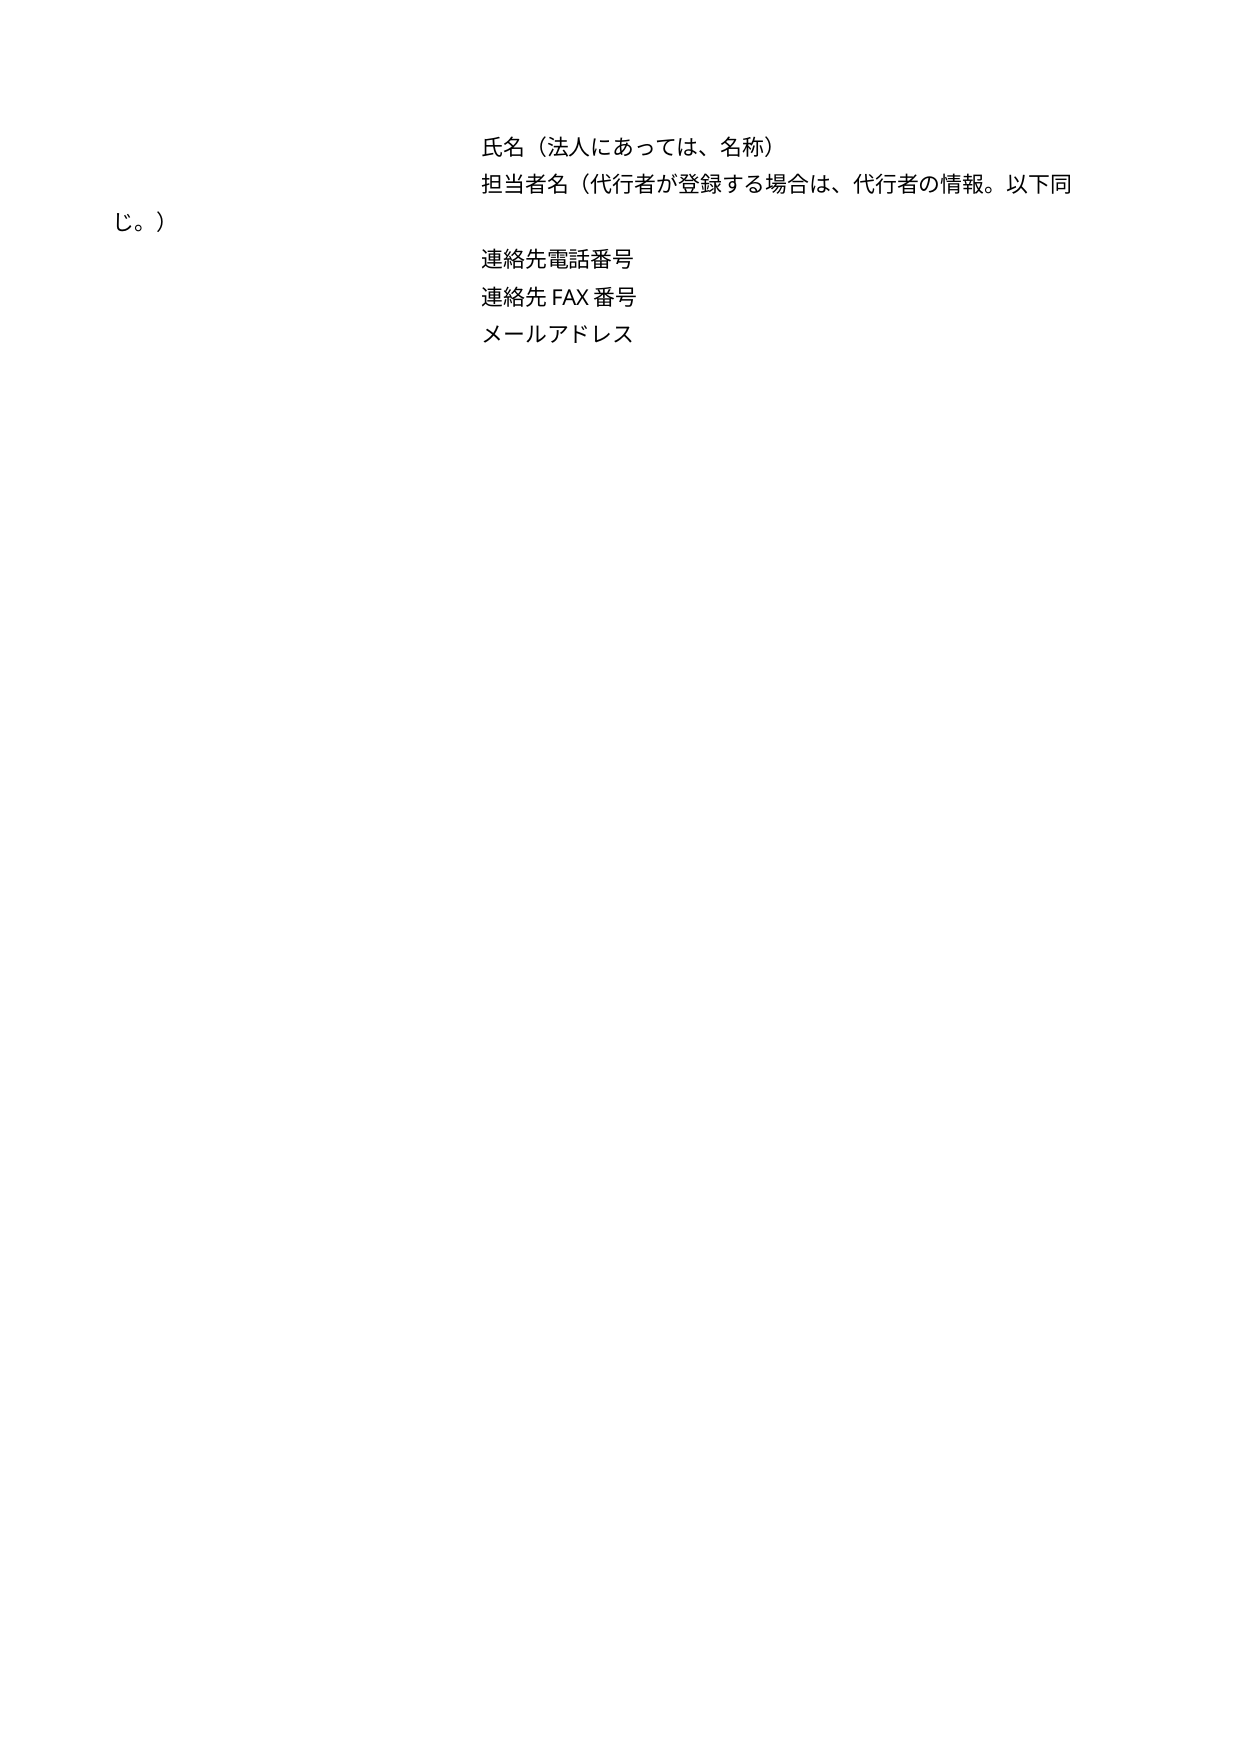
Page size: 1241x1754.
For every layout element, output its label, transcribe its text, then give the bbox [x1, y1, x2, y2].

text 担当者名（代行者が登録する場合は、代行者の情報。以下同じ。） [112, 164, 1128, 239]
text 連絡先電話番号 [112, 239, 1128, 277]
text 氏名（法人にあっては、名称） [112, 127, 1128, 164]
text 連絡先FAX番号 [112, 277, 1128, 314]
text メールアドレス [112, 314, 1128, 352]
